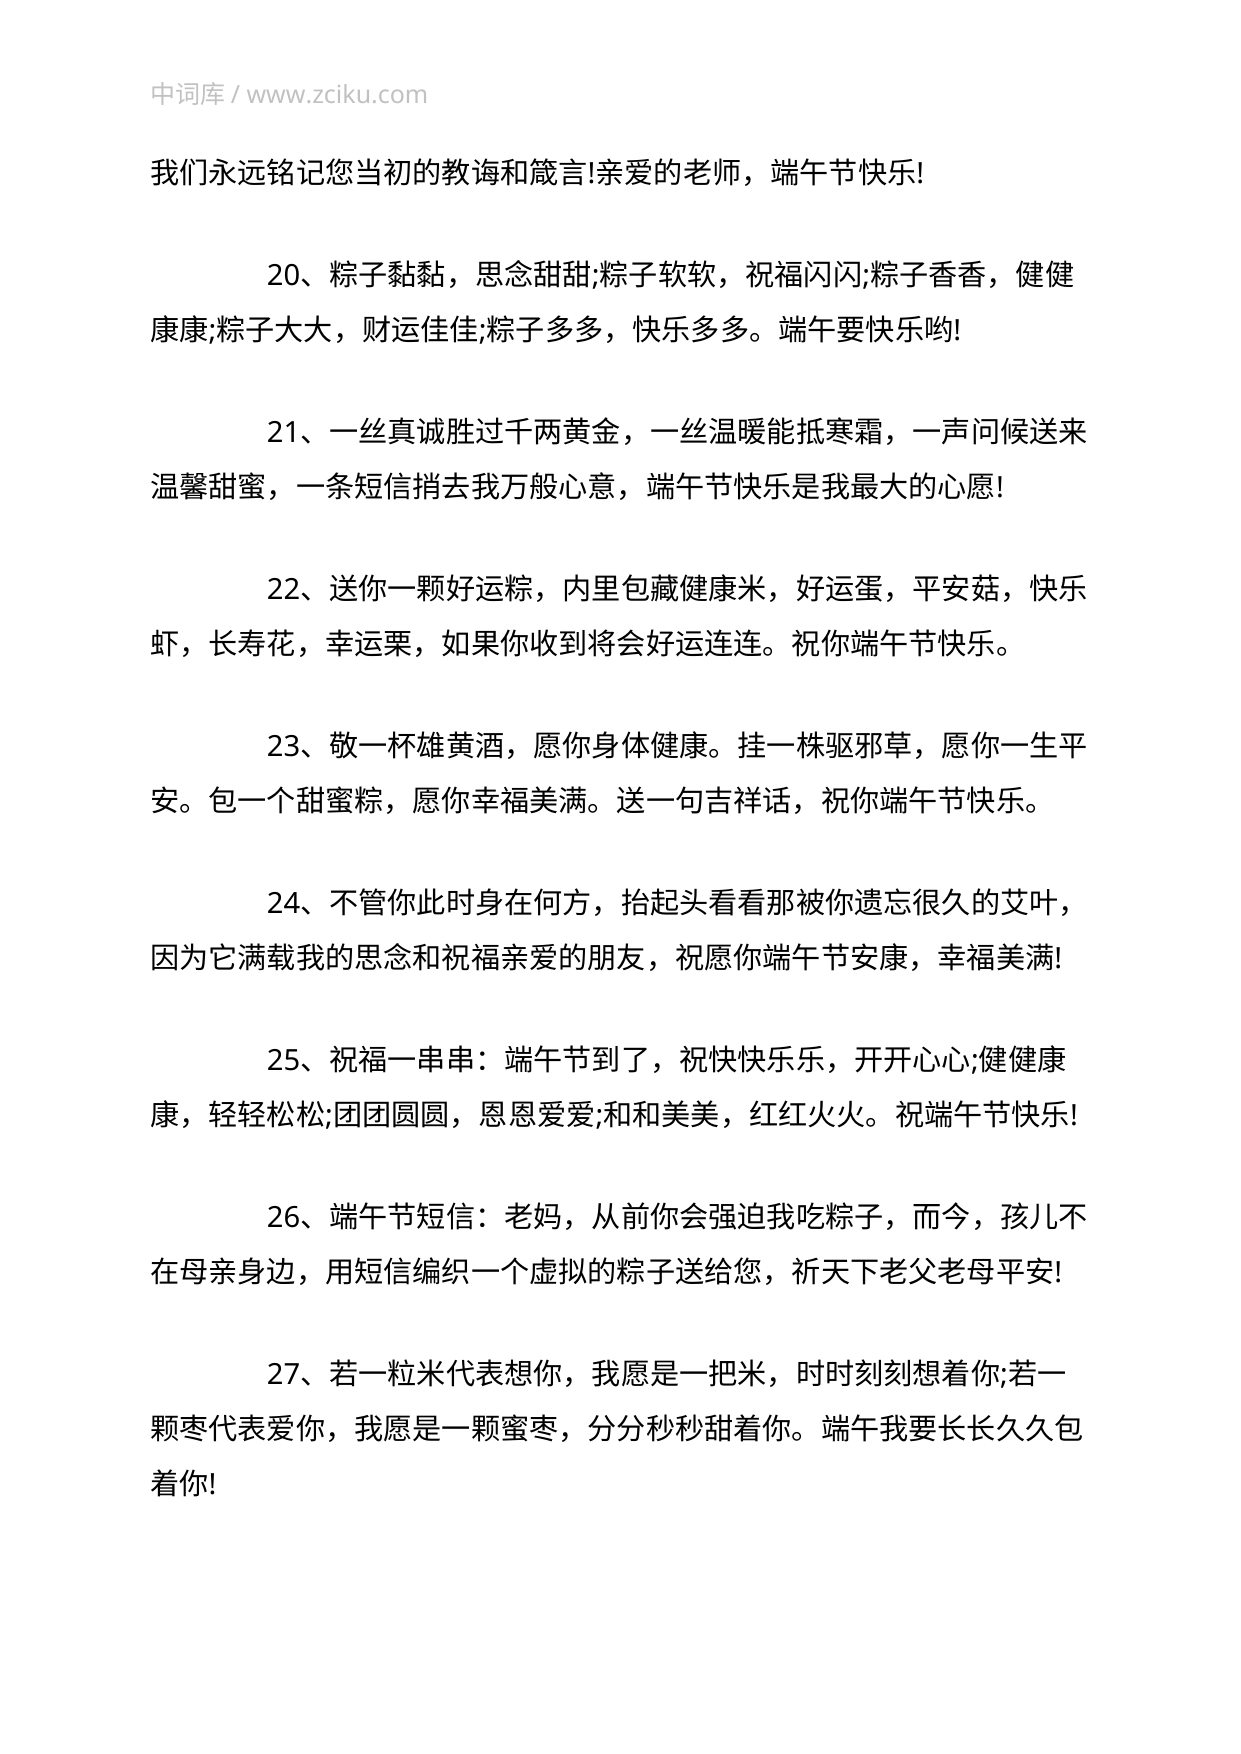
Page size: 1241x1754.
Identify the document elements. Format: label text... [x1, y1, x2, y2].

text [150, 150, 1090, 192]
text 21、一丝真诚胜过千两黄金，一丝温暖能抵寒霜，一声问候送来温馨甜蜜，一条短信捎去我万般心意，端午节快乐是我最大的心愿! [150, 409, 1090, 506]
text 25、祝福一串串：端午节到了，祝快快乐乐，开开心心;健健康康，轻轻松松;团团圆圆，恩恩爱爱;和和美美，红红火火。祝端午节快乐! [150, 1036, 1090, 1134]
text 22、送你一颗好运粽，内里包藏健康米，好运蛋，平安菇，快乐虾，长寿花，幸运栗，如果你收到将会好运连连。祝你端午节快乐。 [150, 566, 1090, 663]
text 26、端午节短信：老妈，从前你会强迫我吃粽子，而今，孩儿不在母亲身边，用短信编织一个虚拟的粽子送给您，祈天下老父老母平安! [150, 1193, 1090, 1291]
text 27、若一粒米代表想你，我愿是一把米，时时刻刻想着你;若一颗枣代表爱你，我愿是一颗蜜枣，分分秒秒甜着你。端午我要长长久久包着你! [150, 1350, 1090, 1503]
text 23、敬一杯雄黄酒，愿你身体健康。挂一株驱邪草，愿你一生平安。包一个甜蜜粽，愿你幸福美满。送一句吉祥话，祝你端午节快乐。 [150, 723, 1090, 820]
text 24、不管你此时身在何方，抬起头看看那被你遗忘很久的艾叶，因为它满载我的思念和祝福亲爱的朋友，祝愿你端午节安康，幸福美满! [150, 879, 1090, 977]
text 20、粽子黏黏，思念甜甜;粽子软软，祝福闪闪;粽子香香，健健康康;粽子大大，财运佳佳;粽子多多，快乐多多。端午要快乐哟! [150, 252, 1090, 349]
